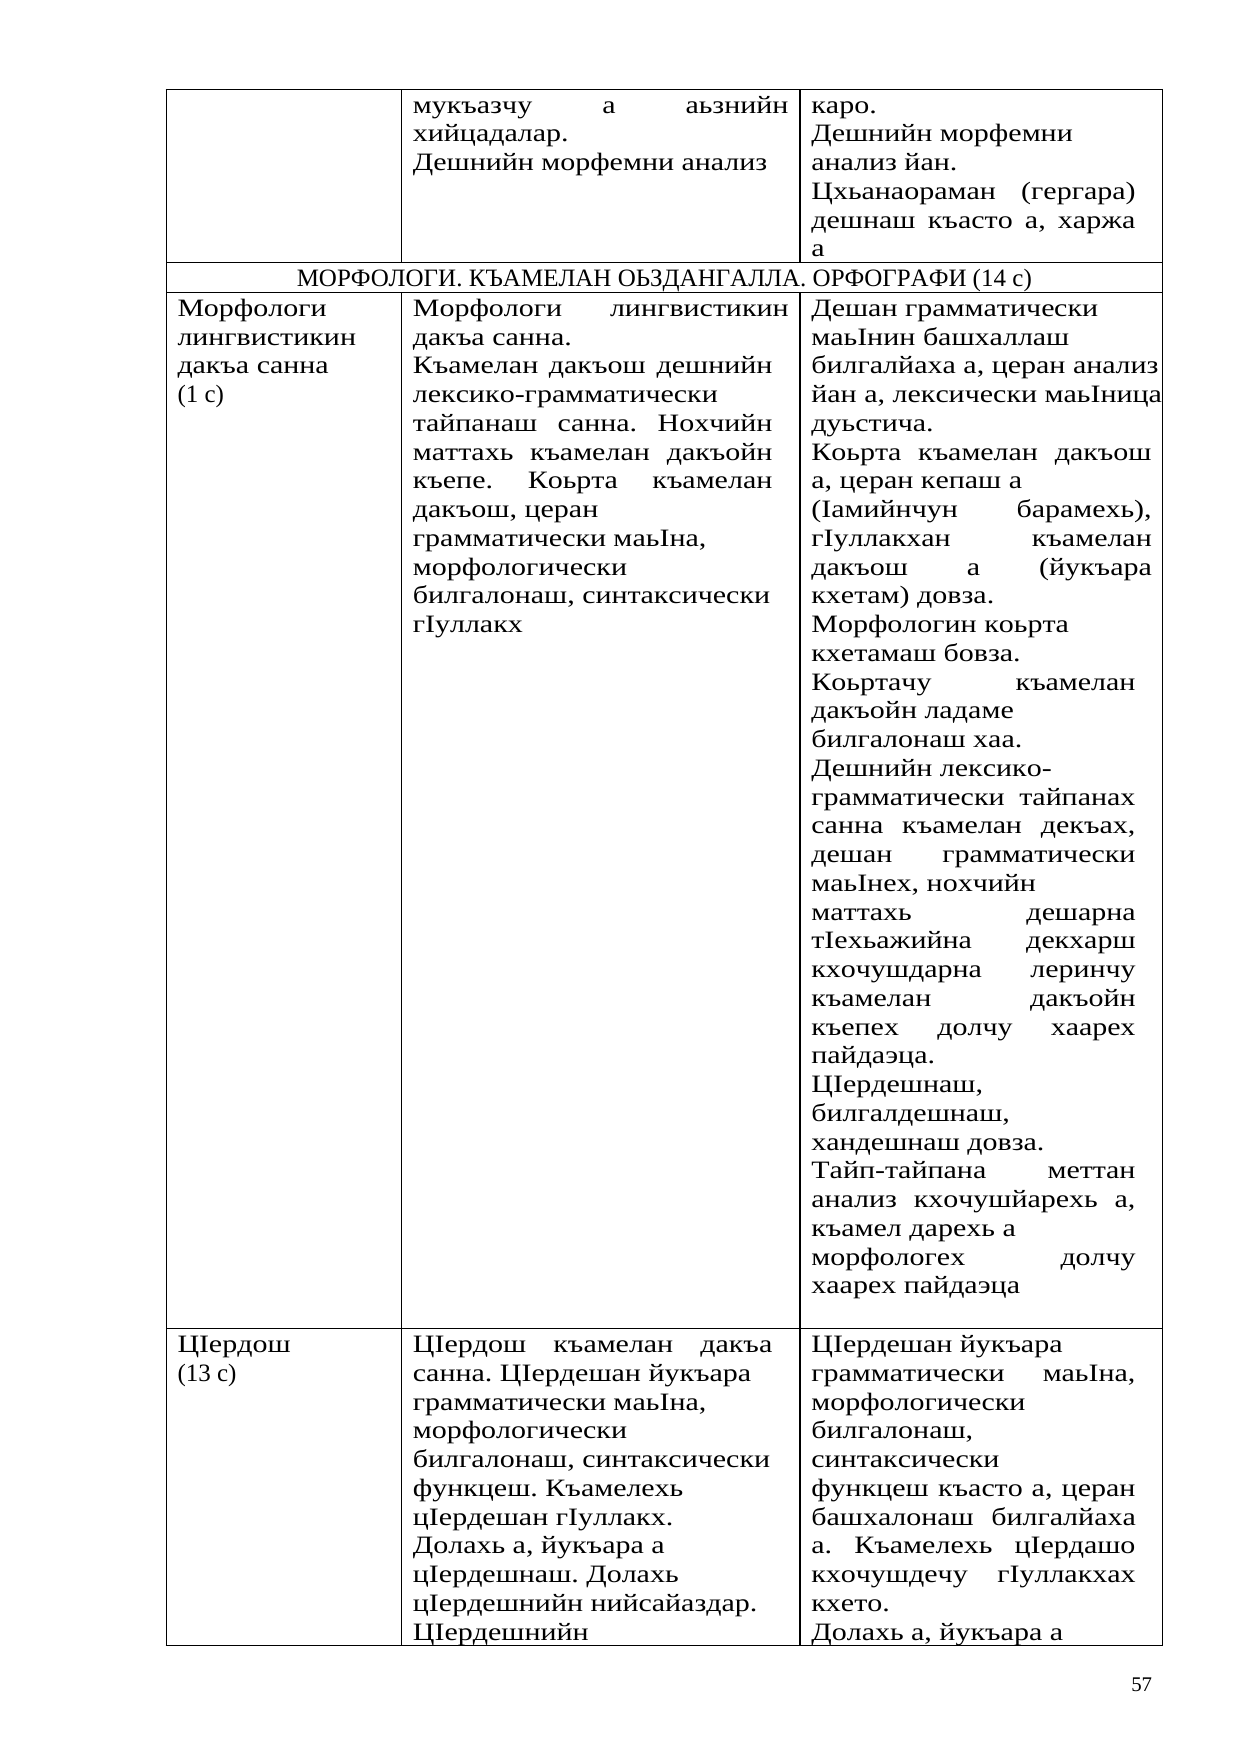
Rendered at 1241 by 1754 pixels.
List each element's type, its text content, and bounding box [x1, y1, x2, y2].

table_cell ЦIердош (13 с) [167, 1329, 401, 1645]
table_cell Дешан грамматически маьӀнин башхаллаш билгалйаха а, церан анализ йан а, лексически маьӀница дуьстича. Коьрта къамелан дакъош а, церан кепаш а (Ӏамийнчун барамехь), гӀуллакхан къамелан дакъош а (йукъара кхетам) довза. Морфологин коьрта кхетамаш бовза. Коьртачу къамелан дакъойн ладаме билгалонаш хаа. Дешнийн лексико- грамматически тайпанах санна къамелан декъах, дешан грамматически маьӀнех, нохчийн маттахь дешарна тӀехьажийна декхарш кхочушдарна леринчу къамелан дакъойн къепех долчу хаарех пайдаэца. ЦӀердешнаш, билгалдешнаш, хандешнаш довза. Тайп-тайпана меттан анализ кхочушйарехь а, къамел дарехь а морфологех долчу хаарех пайдаэца [801, 293, 1162, 1328]
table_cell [402, 1329, 799, 1645]
table_cell МОРФОЛОГИ. КЪАМЕЛАН ОЬЗДАНГАЛЛА. ОРФОГРАФИ (14 с) [167, 263, 1162, 292]
table_cell Морфологи лингвистикин дакъа санна. Къамелан дакъош дешнийн лексико-грамматически тайпанаш санна. Нохчийн маттахь къамелан дакъойн къепе. Коьрта къамелан дакъош, церан грамматически маьIна, морфологически билгалонаш, синтаксически гIуллакх [402, 293, 799, 1328]
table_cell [801, 90, 1162, 262]
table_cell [167, 90, 401, 262]
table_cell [402, 90, 799, 262]
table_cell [801, 1329, 1162, 1645]
table_cell Морфологи лингвистикин дакъа санна (1 с) [167, 293, 401, 1328]
